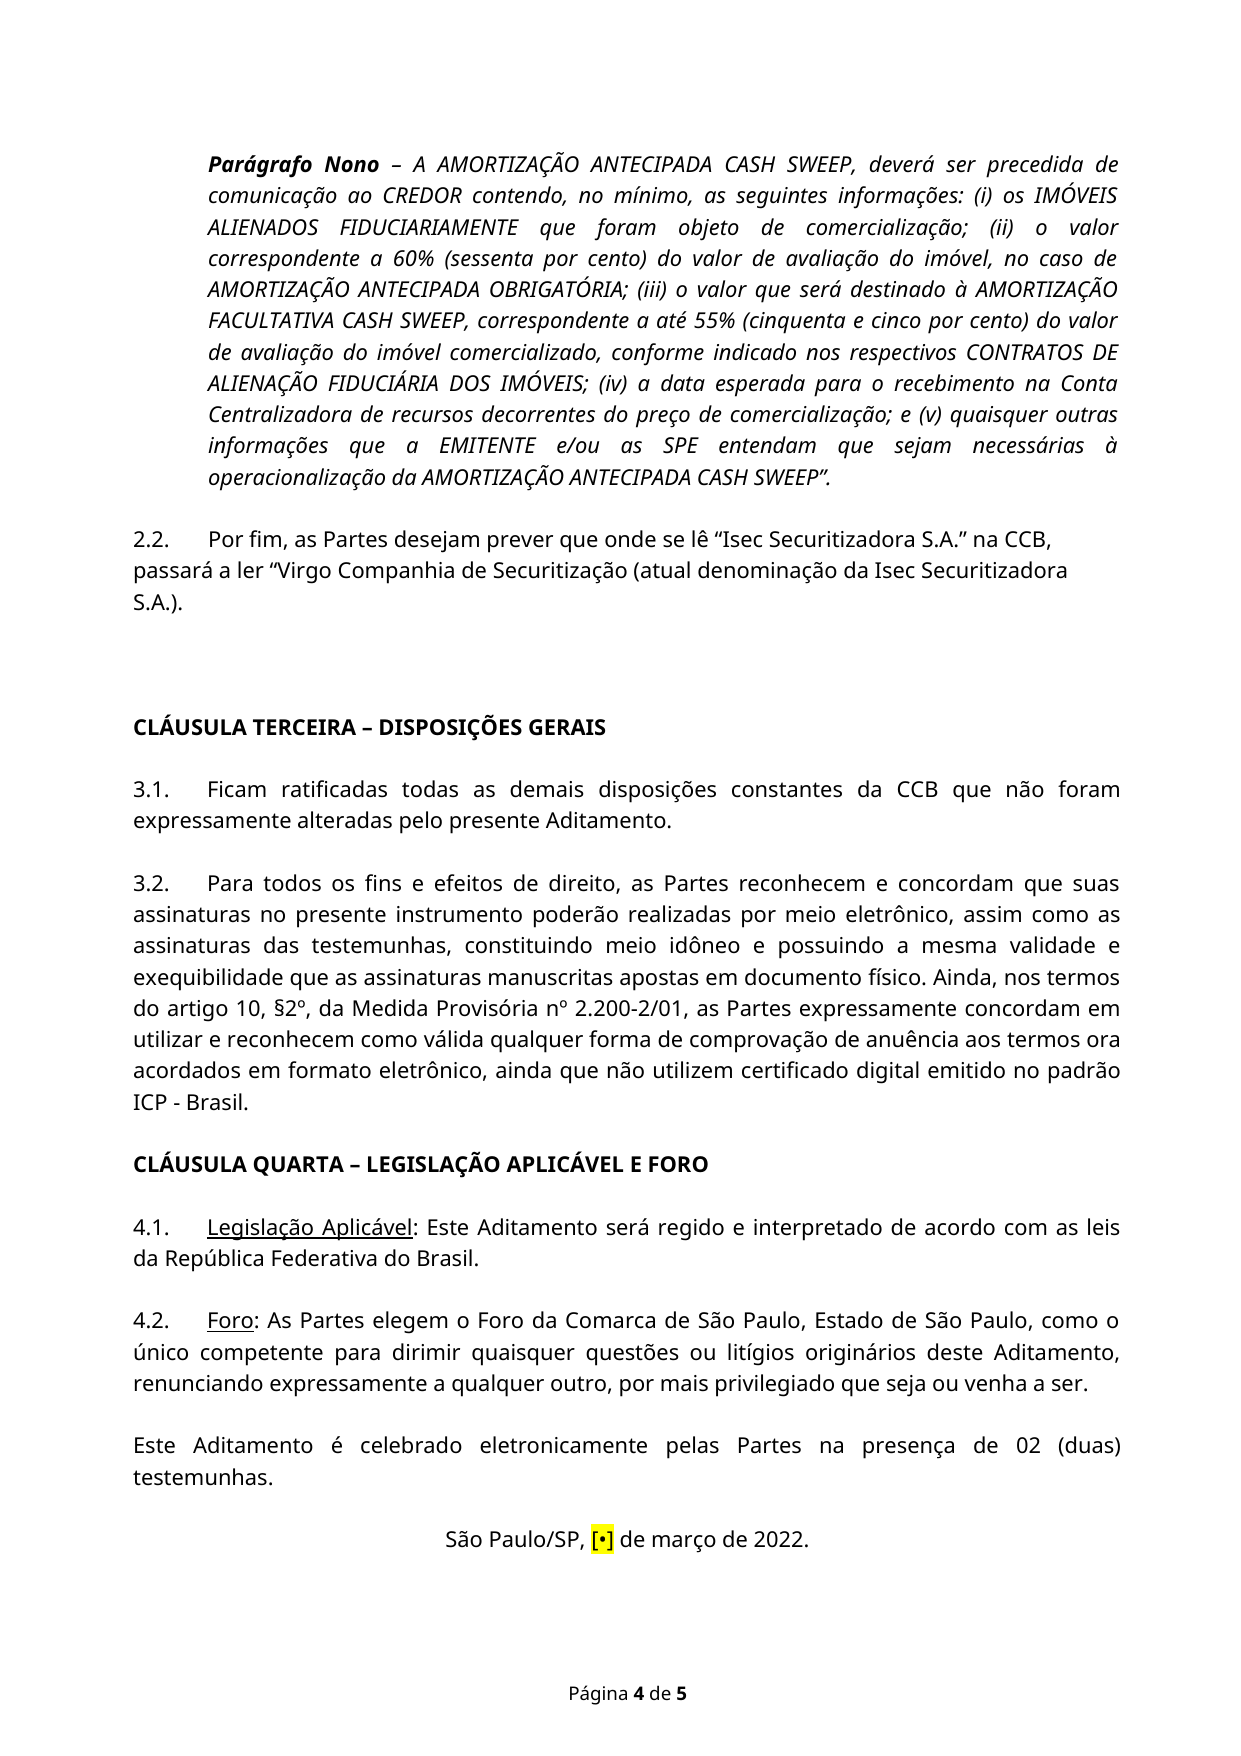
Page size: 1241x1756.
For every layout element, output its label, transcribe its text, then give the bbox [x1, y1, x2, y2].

text 2.2. Por fim, as Partes desejam prever que onde se lê “Isec Securitizadora S.A.” na CCB, passará a ler “Virgo Companhia de Securitização (atual denominação da Isec Securitizadora S.A.). [133, 523, 1122, 616]
list Foro: As Partes elegem o Foro da Comarca de São Paulo, Estado de São Paulo, como o único competente para dirimir quaisquer questões ou litígios originários deste Aditamento, renunciando expressamente a qualquer outro, por mais privilegiado que seja ou venha a ser. [133, 1304, 1122, 1398]
list Ficam ratificadas todas as demais disposições constantes da CCB que não foram expressamente alteradas pelo presente Aditamento. [133, 773, 1122, 835]
text CLÁUSULA QUARTA – LEGISLAÇÃO APLICÁVEL E FORO [133, 1148, 1122, 1179]
text Parágrafo Nono – A AMORTIZAÇÃO ANTECIPADA CASH SWEEP, deverá ser precedida de comunicação ao CREDOR contendo, no mínimo, as seguintes informações: (i) os IMÓVEIS ALIENADOS FIDUCIARIAMENTE que foram objeto de comercialização; (ii) o valor correspondente a 60% (sessenta por cento) do valor de avaliação do imóvel, no caso de AMORTIZAÇÃO ANTECIPADA OBRIGATÓRIA; (iii) o valor que será destinado à AMORTIZAÇÃO FACULTATIVA CASH SWEEP, correspondente a até 55% (cinquenta e cinco por cento) do valor de avaliação do imóvel comercializado, conforme indicado nos respectivos CONTRATOS DE ALIENAÇÃO FIDUCIÁRIA DOS IMÓVEIS; (iv) a data esperada para o recebimento na Conta Centralizadora de recursos decorrentes do preço de comercialização; e (v) quaisquer outras informações que a EMITENTE e/ou as SPE entendam que sejam necessárias à operacionalização da AMORTIZAÇÃO ANTECIPADA CASH SWEEP”. [208, 148, 1122, 491]
list Para todos os fins e efeitos de direito, as Partes reconhecem e concordam que suas assinaturas no presente instrumento poderão realizadas por meio eletrônico, assim como as assinaturas das testemunhas, constituindo meio idôneo e possuindo a mesma validade e exequibilidade que as assinaturas manuscritas apostas em documento físico. Ainda, nos termos do artigo 10, §2º, da Medida Provisória nº 2.200-2/01, as Partes expressamente concordam em utilizar e reconhecem como válida qualquer forma de comprovação de anuência aos termos ora acordados em formato eletrônico, ainda que não utilizem certificado digital emitido no padrão ICP - Brasil. [133, 866, 1122, 1116]
list Legislação Aplicável: Este Aditamento será regido e interpretado de acordo com as leis da República Federativa do Brasil. [133, 1210, 1122, 1273]
text CLÁUSULA TERCEIRA – DISPOSIÇÕES GERAIS [133, 710, 1122, 741]
text São Paulo/SP, [•] de março de 2022. [133, 1523, 1122, 1554]
text Este Aditamento é celebrado eletronicamente pelas Partes na presença de 02 (duas) testemunhas. [133, 1429, 1122, 1491]
